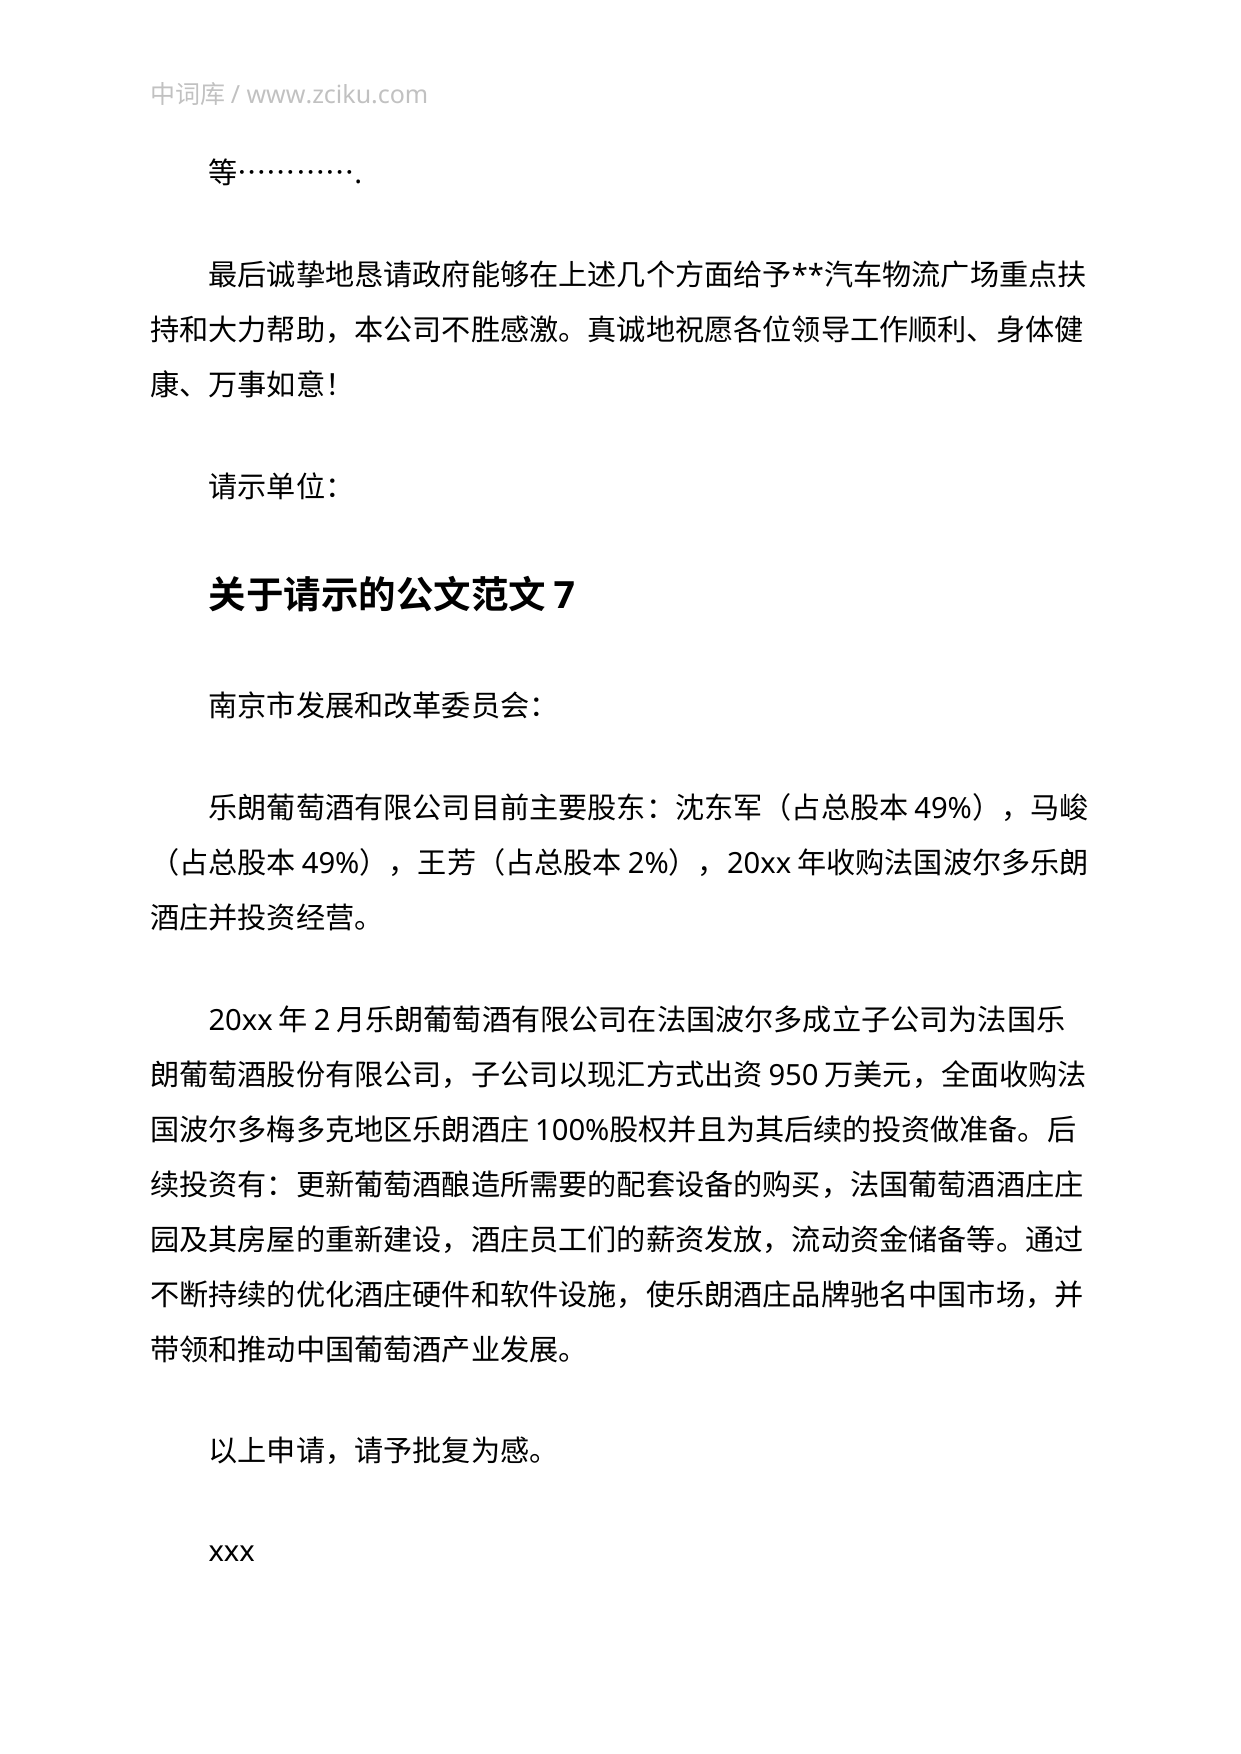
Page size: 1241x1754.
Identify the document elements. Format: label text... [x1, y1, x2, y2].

text 南京市发展和改革委员会： [150, 683, 1090, 725]
text 等…………. [150, 150, 1090, 192]
text 以上申请，请予批复为感。 [150, 1428, 1090, 1470]
text 关于请示的公文范文7 [150, 565, 1090, 620]
text xxx [150, 1530, 1090, 1569]
text 乐朗葡萄酒有限公司目前主要股东：沈东军（占总股本49%），马峻（占总股本49%），王芳（占总股本2%），20xx年收购法国波尔多乐朗酒庄并投资经营。 [150, 785, 1090, 937]
text 最后诚挚地恳请政府能够在上述几个方面给予**汽车物流广场重点扶持和大力帮助，本公司不胜感激。真诚地祝愿各位领导工作顺利、身体健康、万事如意！ [150, 252, 1090, 404]
text 请示单位： [150, 464, 1090, 506]
text 20xx年2月乐朗葡萄酒有限公司在法国波尔多成立子公司为法国乐朗葡萄酒股份有限公司，子公司以现汇方式出资950万美元，全面收购法国波尔多梅多克地区乐朗酒庄100%股权并且为其后续的投资做准备。后续投资有：更新葡萄酒酿造所需要的配套设备的购买，法国葡萄酒酒庄庄园及其房屋的重新建设，酒庄员工们的薪资发放，流动资金储备等。通过不断持续的优化酒庄硬件和软件设施，使乐朗酒庄品牌驰名中国市场，并带领和推动中国葡萄酒产业发展。 [150, 997, 1090, 1368]
